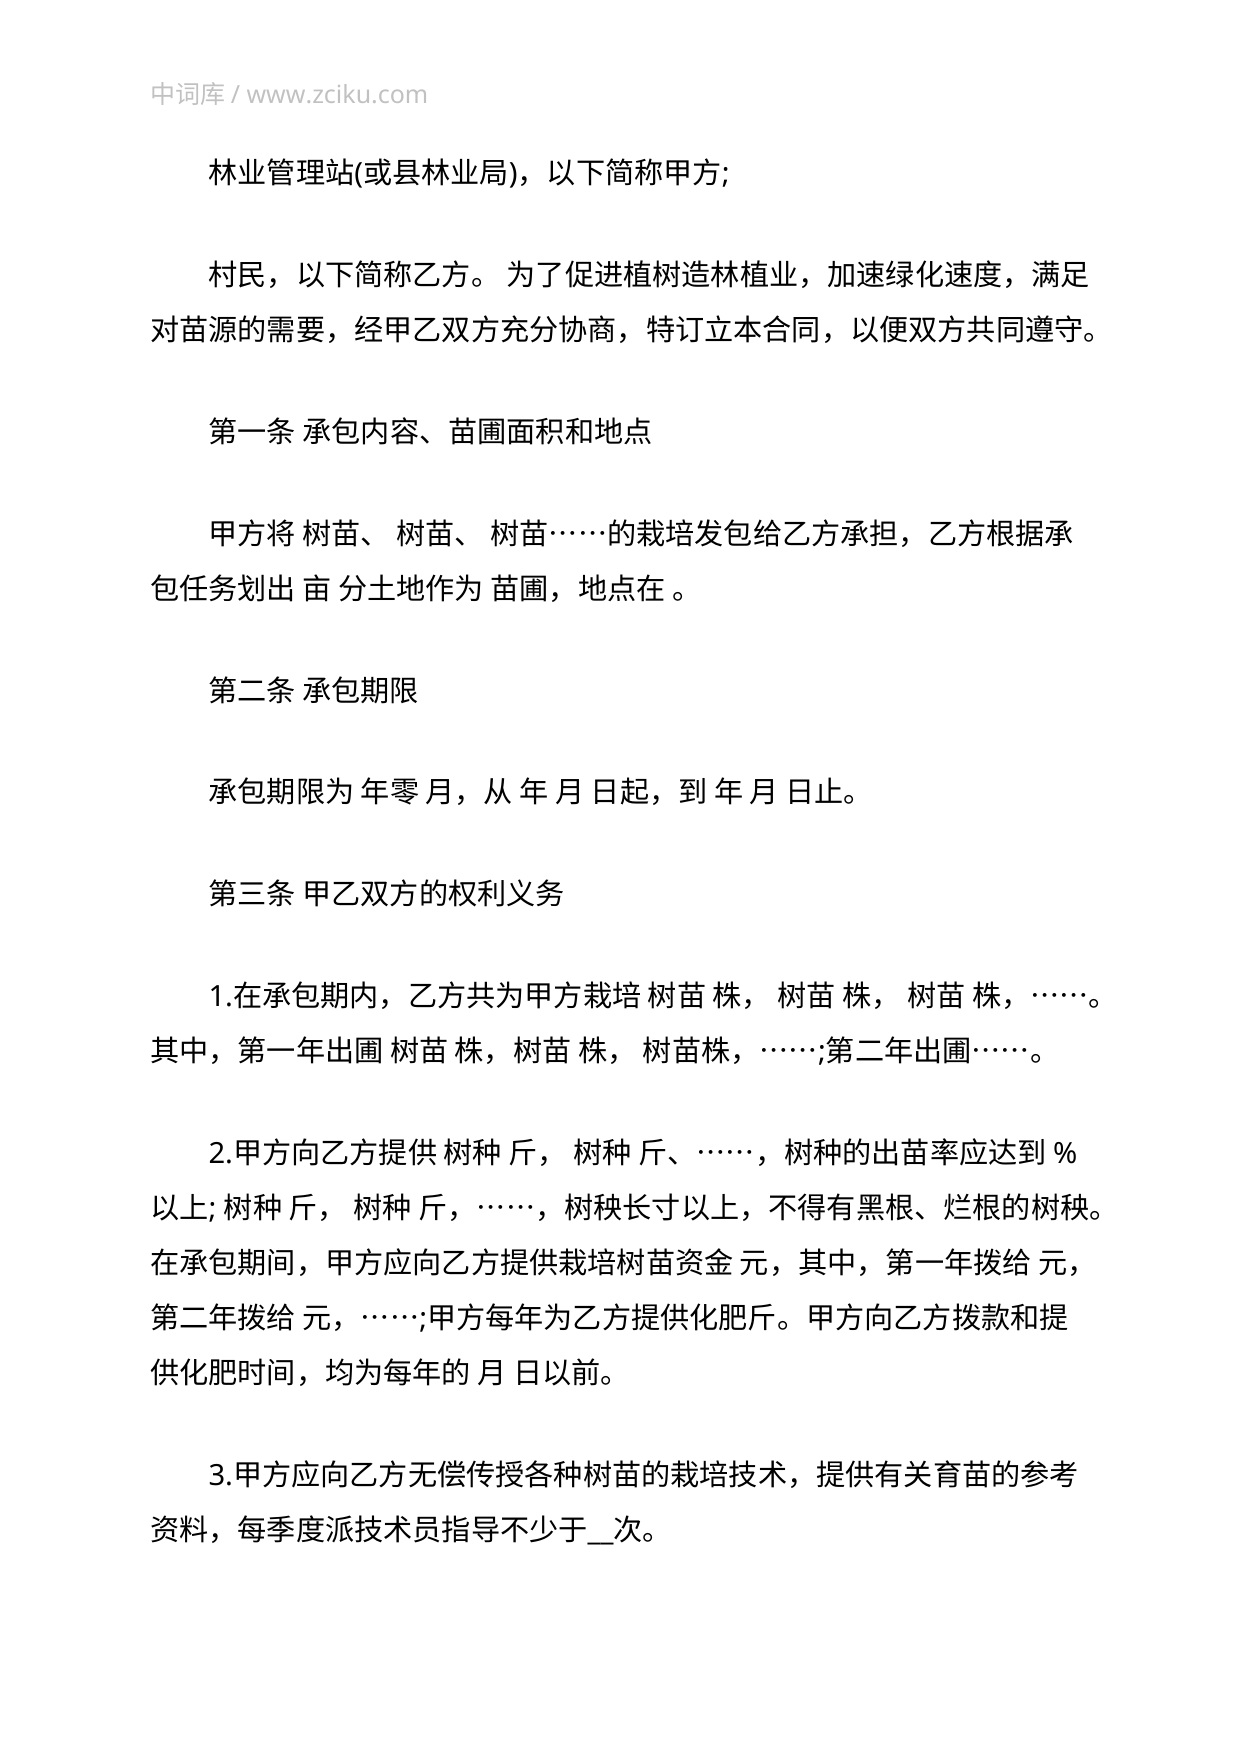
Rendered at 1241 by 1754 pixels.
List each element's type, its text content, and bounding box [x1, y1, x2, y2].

text 3.甲方应向乙方无偿传授各种树苗的栽培技术，提供有关育苗的参考资料，每季度派技术员指导不少于__次。 [150, 1451, 1090, 1548]
text 林业管理站(或县林业局)，以下简称甲方; [150, 150, 1090, 192]
text 1.在承包期内，乙方共为甲方栽培 树苗 株， 树苗 株， 树苗 株，……。其中，第一年出圃 树苗 株，树苗 株， 树苗株，……;第二年出圃……。 [150, 972, 1090, 1070]
text 甲方将 树苗、 树苗、 树苗……的栽培发包给乙方承担，乙方根据承包任务划出 亩 分土地作为 苗圃，地点在 。 [150, 510, 1090, 608]
text 第一条 承包内容、苗圃面积和地点 [150, 409, 1090, 451]
text 2.甲方向乙方提供 树种 斤， 树种 斤、……，树种的出苗率应达到 %以上; 树种 斤， 树种 斤，……，树秧长寸以上，不得有黑根、烂根的树秧。在承包期间，甲方应向乙方提供栽培树苗资金 元，其中，第一年拨给 元，第二年拨给 元，……;甲方每年为乙方提供化肥斤。甲方向乙方拨款和提供化肥时间，均为每年的 月 日以前。 [150, 1129, 1090, 1392]
text 第二条 承包期限 [150, 667, 1090, 709]
text 承包期限为 年零 月，从 年 月 日起，到 年 月 日止。 [150, 769, 1090, 811]
text 村民，以下简称乙方。 为了促进植树造林植业，加速绿化速度，满足对苗源的需要，经甲乙双方充分协商，特订立本合同，以便双方共同遵守。 [150, 252, 1090, 349]
text 第三条 甲乙双方的权利义务 [150, 871, 1090, 913]
